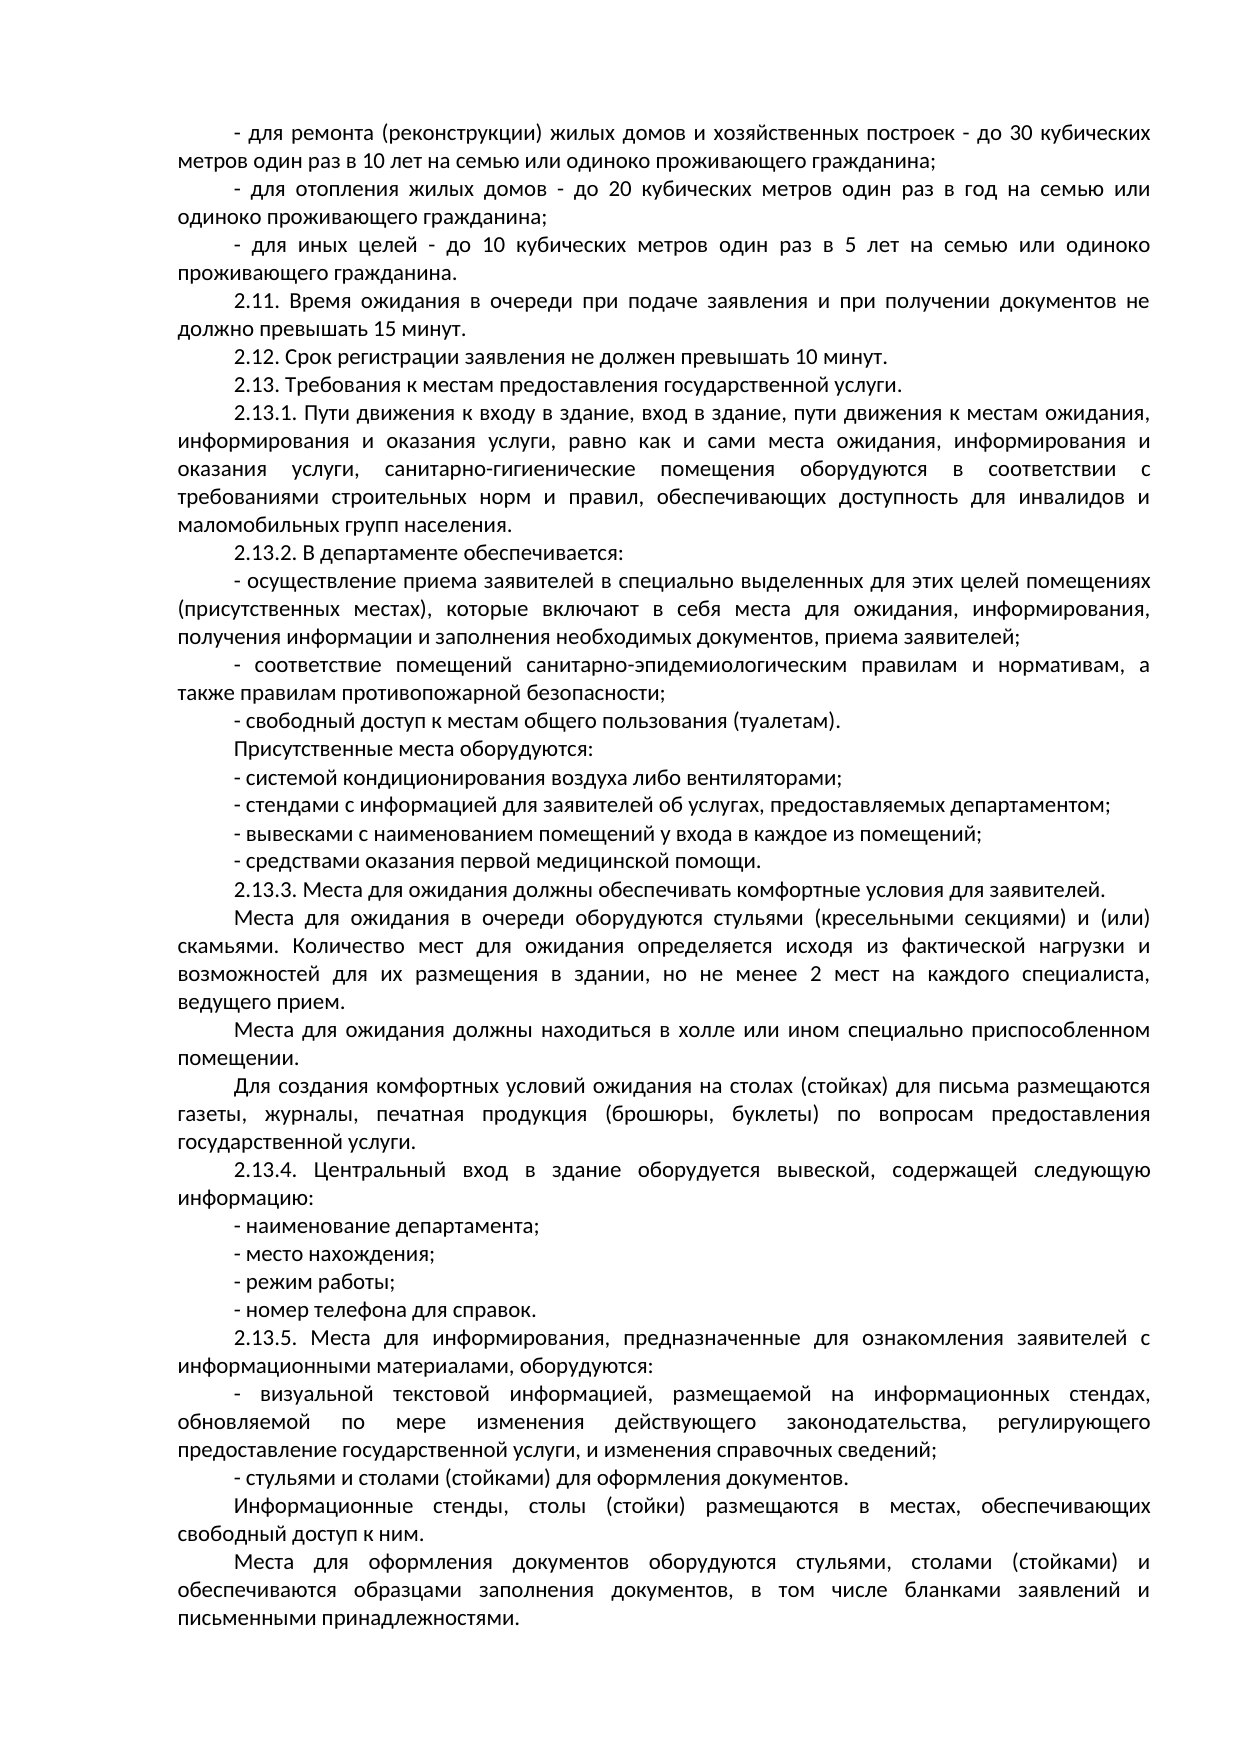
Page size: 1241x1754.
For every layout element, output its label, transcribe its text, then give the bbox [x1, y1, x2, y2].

text - соответствие помещений санитарно-эпидемиологическим правилам и нормативам, а также правилам противопожарной безопасности; [177, 651, 1152, 707]
text Присутственные места оборудуются: [177, 734, 1152, 763]
text - стульями и столами (стойками) для оформления документов. [177, 1463, 1152, 1491]
text - для отопления жилых домов - до 20 кубических метров один раз в год на семью или одиноко проживающего гражданина; [177, 174, 1152, 230]
text - наименование департамента; [177, 1211, 1152, 1239]
text Места для ожидания в очереди оборудуются стульями (кресельными секциями) и (или) скамьями. Количество мест для ожидания определяется исходя из фактической нагрузки и возможностей для их размещения в здании, но не менее 2 мест на каждого специалиста, ведущего прием. [177, 903, 1152, 1015]
text - место нахождения; [177, 1239, 1152, 1267]
text - вывесками с наименованием помещений у входа в каждое из помещений; [177, 819, 1152, 847]
text - системой кондиционирования воздуха либо вентиляторами; [177, 763, 1152, 791]
text - для иных целей - до 10 кубических метров один раз в 5 лет на семью или одиноко проживающего гражданина. [177, 230, 1152, 286]
text - свободный доступ к местам общего пользования (туалетам). [177, 707, 1152, 734]
text - режим работы; [177, 1267, 1152, 1295]
text 2.12. Срок регистрации заявления не должен превышать 10 минут. [177, 342, 1152, 370]
text - номер телефона для справок. [177, 1295, 1152, 1323]
text 2.13.1. Пути движения к входу в здание, вход в здание, пути движения к местам ожидания, информирования и оказания услуги, равно как и сами места ожидания, информирования и оказания услуги, санитарно-гигиенические помещения оборудуются в соответствии с требованиями строительных норм и правил, обеспечивающих доступность для инвалидов и маломобильных групп населения. [177, 398, 1152, 538]
text - для ремонта (реконструкции) жилых домов и хозяйственных построек - до 30 кубических метров один раз в 10 лет на семью или одиноко проживающего гражданина; [177, 118, 1152, 174]
text - стендами с информацией для заявителей об услугах, предоставляемых департаментом; [177, 791, 1152, 819]
text - визуальной текстовой информацией, размещаемой на информационных стендах, обновляемой по мере изменения действующего законодательства, регулирующего предоставление государственной услуги, и изменения справочных сведений; [177, 1379, 1152, 1463]
text Места для оформления документов оборудуются стульями, столами (стойками) и обеспечиваются образцами заполнения документов, в том числе бланками заявлений и письменными принадлежностями. [177, 1547, 1152, 1631]
text Места для ожидания должны находиться в холле или ином специально приспособленном помещении. [177, 1015, 1152, 1071]
text 2.11. Время ожидания в очереди при подаче заявления и при получении документов не должно превышать 15 минут. [177, 286, 1152, 342]
text Информационные стенды, столы (стойки) размещаются в местах, обеспечивающих свободный доступ к ним. [177, 1491, 1152, 1547]
text 2.13.2. В департаменте обеспечивается: [177, 538, 1152, 566]
text - средствами оказания первой медицинской помощи. [177, 847, 1152, 875]
text 2.13.4. Центральный вход в здание оборудуется вывеской, содержащей следующую информацию: [177, 1155, 1152, 1211]
text 2.13.3. Места для ожидания должны обеспечивать комфортные условия для заявителей. [177, 875, 1152, 903]
text 2.13.5. Места для информирования, предназначенные для ознакомления заявителей с информационными материалами, оборудуются: [177, 1323, 1152, 1379]
text 2.13. Требования к местам предоставления государственной услуги. [177, 370, 1152, 398]
text Для создания комфортных условий ожидания на столах (стойках) для письма размещаются газеты, журналы, печатная продукция (брошюры, буклеты) по вопросам предоставления государственной услуги. [177, 1071, 1152, 1155]
text - осуществление приема заявителей в специально выделенных для этих целей помещениях (присутственных местах), которые включают в себя места для ожидания, информирования, получения информации и заполнения необходимых документов, приема заявителей; [177, 566, 1152, 651]
